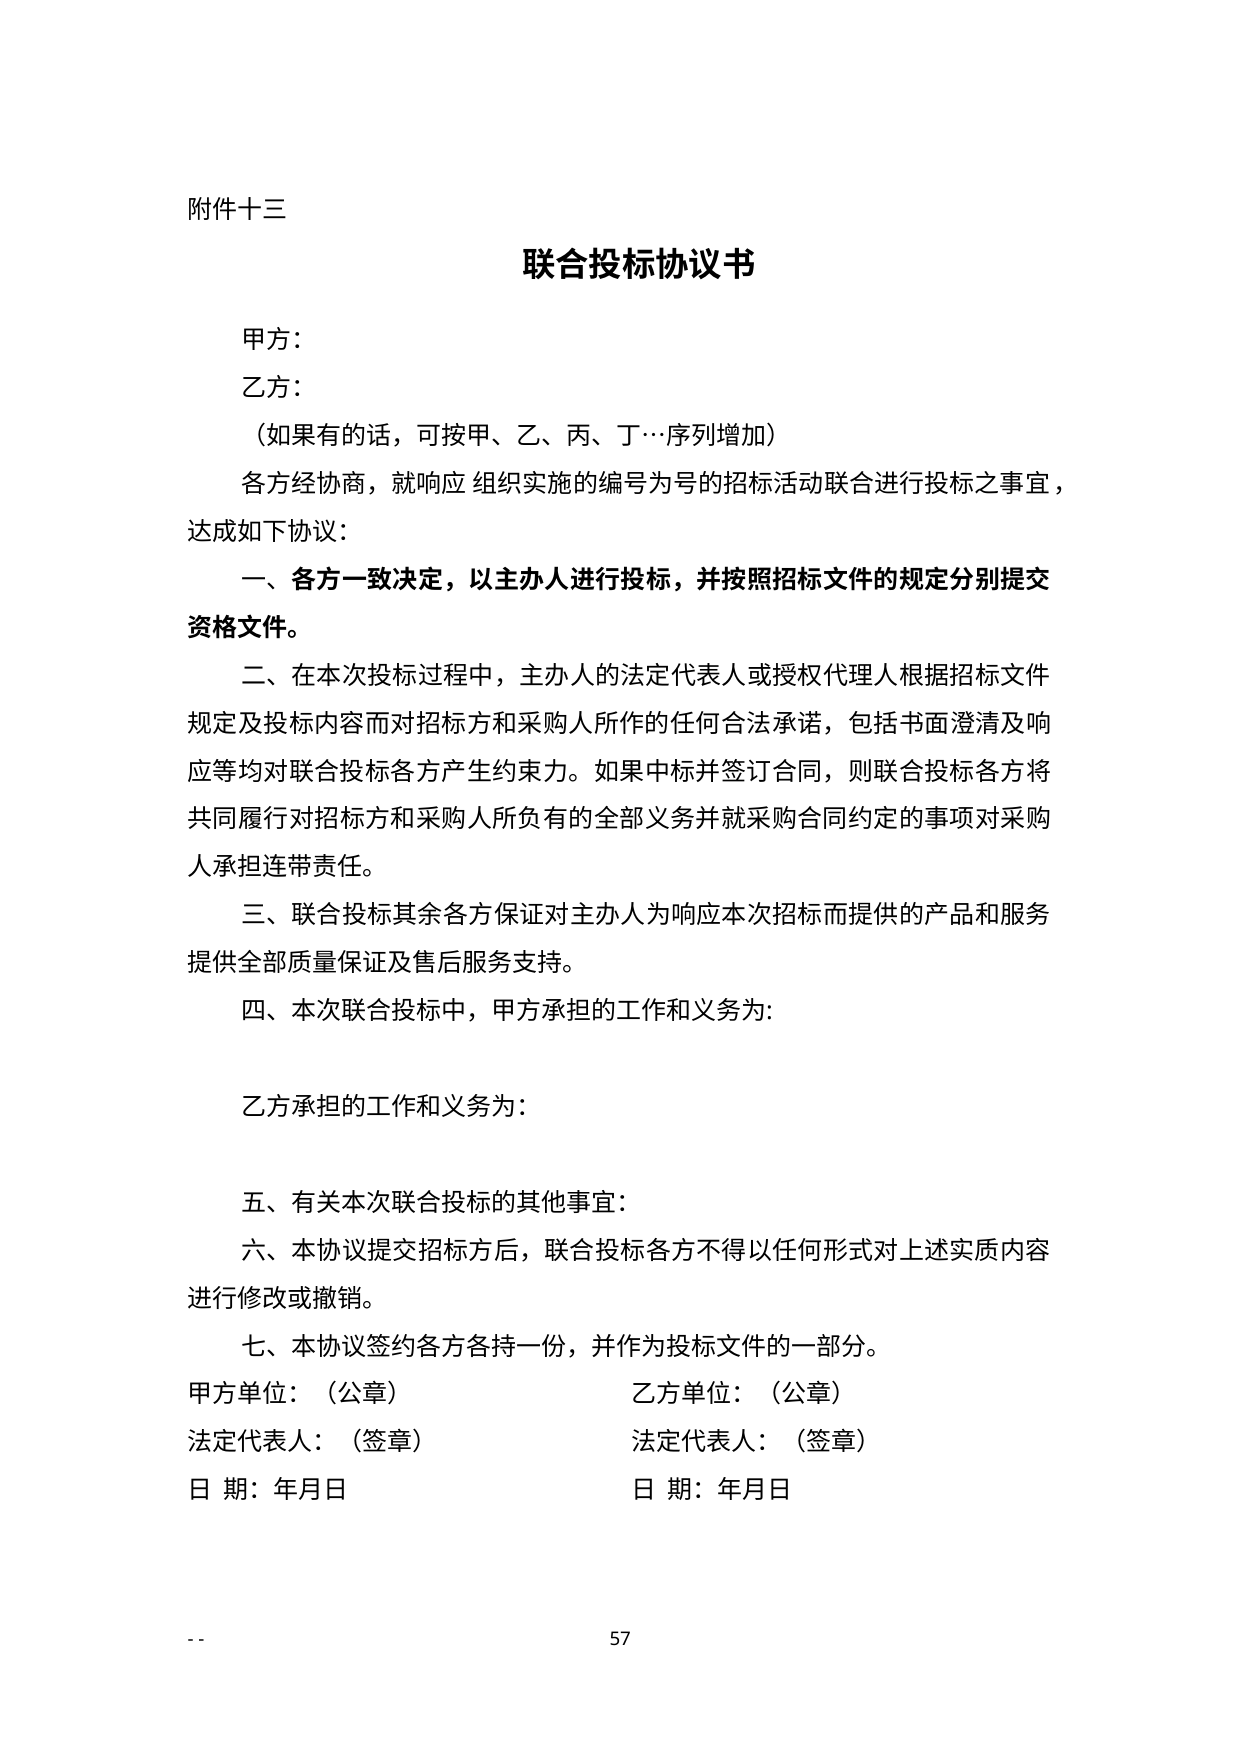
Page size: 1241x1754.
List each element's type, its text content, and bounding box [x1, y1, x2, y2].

table_header 乙方单位：（公章） 法定代表人：（签章） 日 期：年月日 [620, 1365, 1064, 1508]
text 五、有关本次联合投标的其他事宜： [187, 1173, 1053, 1221]
text （如果有的话，可按甲、乙、丙、丁…序列增加） [187, 406, 1053, 454]
text 乙方承担的工作和义务为： [187, 1077, 1053, 1125]
text 联合投标协议书 [187, 238, 1053, 286]
text 各方经协商，就响应 组织实施的编号为号的招标活动联合进行投标之事宜，达成如下协议： [187, 454, 1053, 550]
text 六、本协议提交招标方后，联合投标各方不得以任何形式对上述实质内容进行修改或撤销。 [187, 1221, 1053, 1317]
text 一、各方一致决定，以主办人进行投标，并按照招标文件的规定分别提交资格文件。 [187, 550, 1053, 646]
table_header 甲方单位：（公章） 法定代表人：（签章） 日 期：年月日 [176, 1365, 620, 1508]
text 附件十三 [187, 189, 1053, 226]
text 七、本协议签约各方各持一份，并作为投标文件的一部分。 [187, 1317, 1053, 1364]
text 三、联合投标其余各方保证对主办人为响应本次招标而提供的产品和服务提供全部质量保证及售后服务支持。 [187, 885, 1053, 981]
text 四、本次联合投标中，甲方承担的工作和义务为: [187, 981, 1053, 1029]
text 甲方： [187, 310, 1053, 358]
text 二、在本次投标过程中，主办人的法定代表人或授权代理人根据招标文件规定及投标内容而对招标方和采购人所作的任何合法承诺，包括书面澄清及响应等均对联合投标各方产生约束力。如果中标并签订合同，则联合投标各方将共同履行对招标方和采购人所负有的全部义务并就采购合同约定的事项对采购人承担连带责任。 [187, 646, 1053, 885]
text 乙方： [187, 358, 1053, 406]
